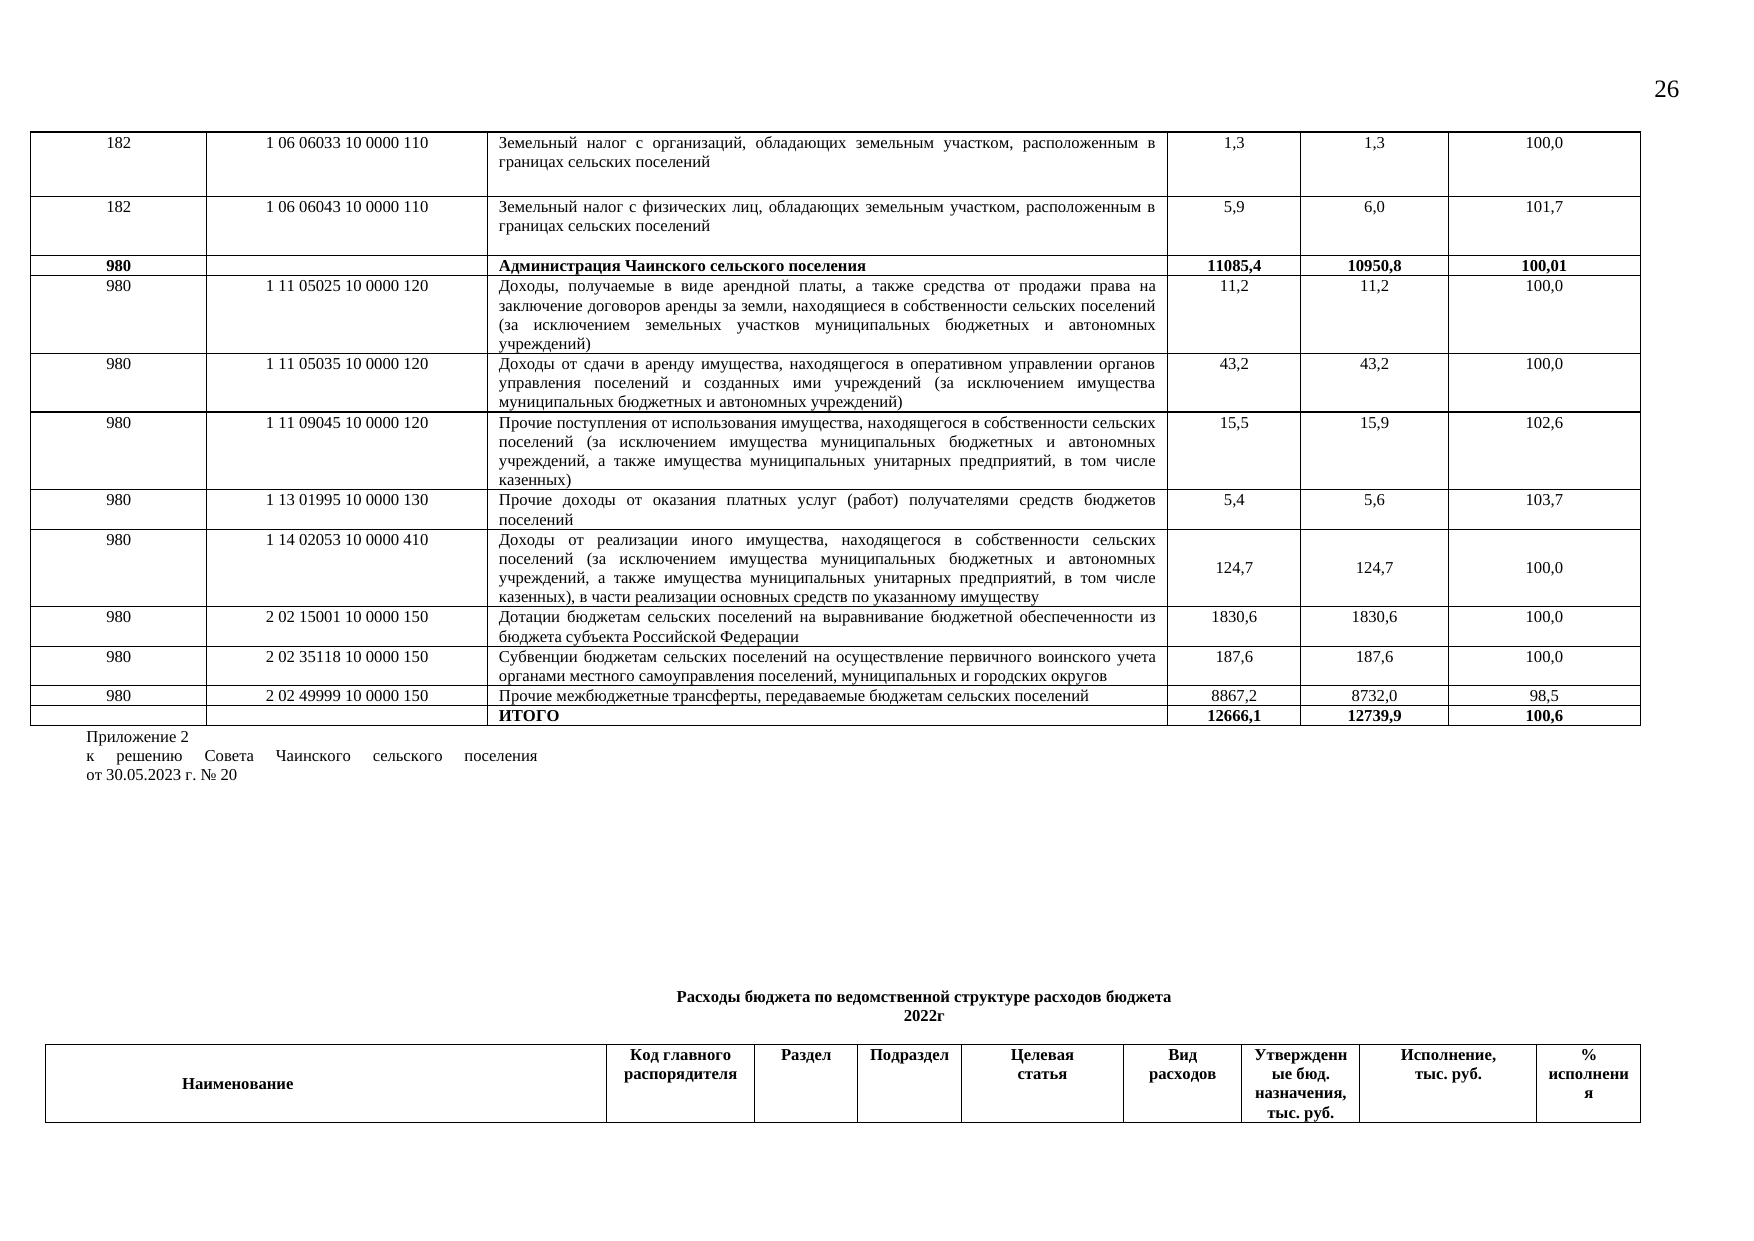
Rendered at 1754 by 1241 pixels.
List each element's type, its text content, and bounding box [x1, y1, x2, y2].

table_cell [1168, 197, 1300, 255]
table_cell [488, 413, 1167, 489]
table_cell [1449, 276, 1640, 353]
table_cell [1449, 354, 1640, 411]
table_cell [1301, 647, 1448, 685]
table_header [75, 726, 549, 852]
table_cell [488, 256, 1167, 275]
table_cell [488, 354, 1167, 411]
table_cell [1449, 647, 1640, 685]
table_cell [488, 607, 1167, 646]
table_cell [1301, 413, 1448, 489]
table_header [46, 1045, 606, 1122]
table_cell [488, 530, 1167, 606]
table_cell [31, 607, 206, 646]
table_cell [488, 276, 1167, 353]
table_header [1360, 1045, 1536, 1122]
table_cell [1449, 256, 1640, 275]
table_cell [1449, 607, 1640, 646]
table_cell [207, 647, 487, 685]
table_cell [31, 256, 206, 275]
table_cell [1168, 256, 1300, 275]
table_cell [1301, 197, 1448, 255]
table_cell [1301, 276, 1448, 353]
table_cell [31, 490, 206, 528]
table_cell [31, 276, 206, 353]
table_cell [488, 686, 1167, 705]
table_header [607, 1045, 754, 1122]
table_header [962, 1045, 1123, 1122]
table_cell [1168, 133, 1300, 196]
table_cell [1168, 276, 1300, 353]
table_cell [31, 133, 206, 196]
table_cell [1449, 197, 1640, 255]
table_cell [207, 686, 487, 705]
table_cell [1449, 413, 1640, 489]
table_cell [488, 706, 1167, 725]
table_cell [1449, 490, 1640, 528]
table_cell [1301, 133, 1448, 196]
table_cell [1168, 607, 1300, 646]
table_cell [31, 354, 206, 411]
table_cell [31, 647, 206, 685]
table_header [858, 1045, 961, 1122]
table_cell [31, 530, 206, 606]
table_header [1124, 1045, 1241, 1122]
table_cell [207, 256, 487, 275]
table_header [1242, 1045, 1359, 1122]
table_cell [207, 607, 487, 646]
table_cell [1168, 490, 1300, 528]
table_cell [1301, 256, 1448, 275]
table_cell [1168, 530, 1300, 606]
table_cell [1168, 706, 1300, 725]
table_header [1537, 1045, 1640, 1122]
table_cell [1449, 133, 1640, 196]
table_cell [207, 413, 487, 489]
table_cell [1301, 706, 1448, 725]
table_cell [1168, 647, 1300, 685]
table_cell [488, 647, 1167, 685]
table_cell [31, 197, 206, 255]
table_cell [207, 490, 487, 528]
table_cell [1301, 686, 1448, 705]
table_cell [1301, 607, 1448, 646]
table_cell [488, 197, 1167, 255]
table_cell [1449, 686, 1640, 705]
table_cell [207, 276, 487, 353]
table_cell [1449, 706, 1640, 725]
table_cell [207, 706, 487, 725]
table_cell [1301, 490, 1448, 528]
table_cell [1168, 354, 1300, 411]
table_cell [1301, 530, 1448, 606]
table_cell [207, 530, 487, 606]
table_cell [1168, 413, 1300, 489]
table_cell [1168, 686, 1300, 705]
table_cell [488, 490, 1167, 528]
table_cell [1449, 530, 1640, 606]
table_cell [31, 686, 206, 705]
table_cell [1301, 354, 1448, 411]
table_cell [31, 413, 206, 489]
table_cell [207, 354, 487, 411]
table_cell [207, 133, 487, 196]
text 2022г [75, 1006, 1679, 1025]
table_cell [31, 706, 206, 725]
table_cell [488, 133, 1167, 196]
text Расходы бюджета по ведомственной структуре расходов бюджета [75, 986, 1679, 1006]
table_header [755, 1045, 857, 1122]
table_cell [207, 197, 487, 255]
